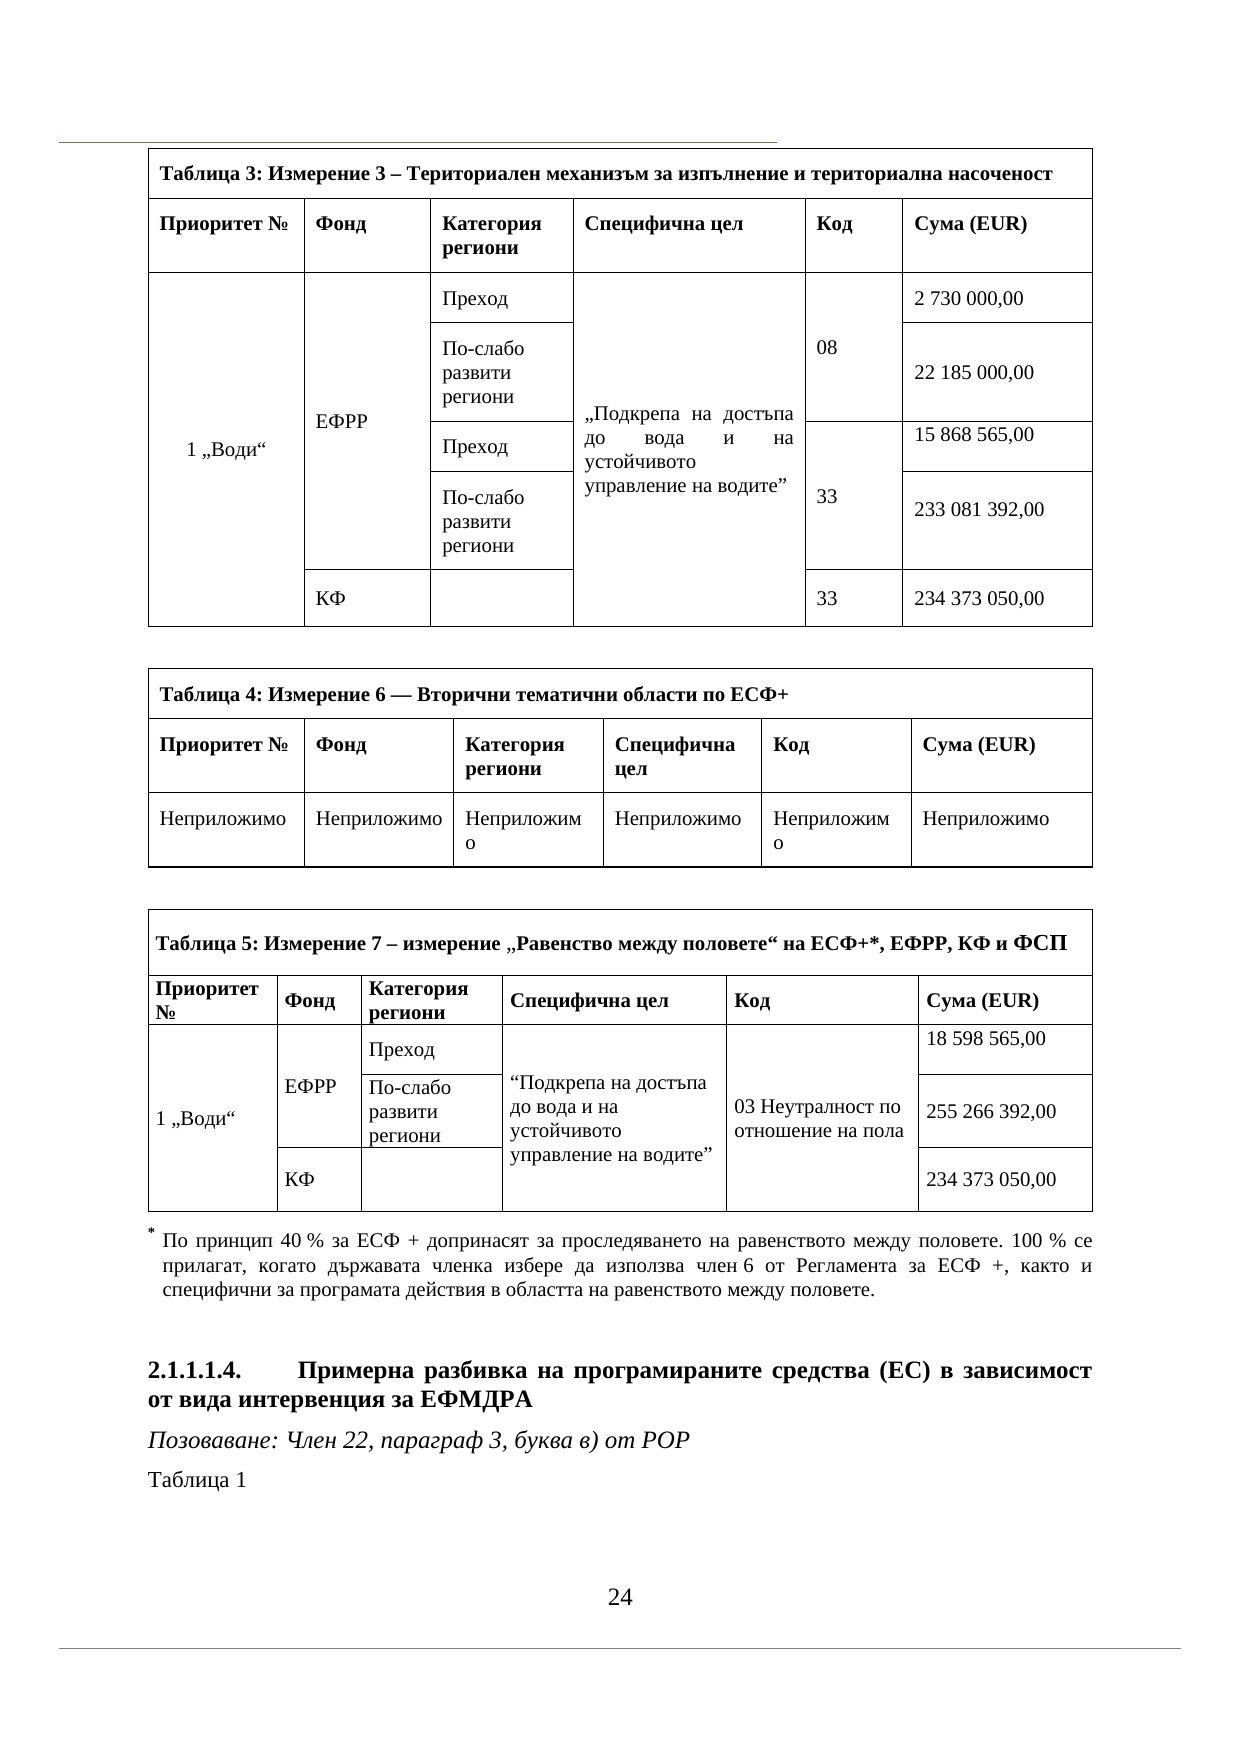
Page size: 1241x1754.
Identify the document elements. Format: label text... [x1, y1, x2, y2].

table_cell Сума (EUR) [912, 719, 1092, 792]
table_cell Неприложимо [454, 793, 603, 866]
table_cell По-слабо развити региони [431, 472, 573, 569]
table_cell 234 373 050,00 [919, 1148, 1092, 1211]
table_cell 234 373 050,00 [903, 570, 1092, 626]
text Таблица 1 [148, 1466, 1093, 1493]
table_cell 33 [806, 570, 902, 626]
table_cell [362, 1148, 502, 1211]
table_cell „Подкрепа на достъпа до вода и на устойчивото управление на водите” [574, 273, 805, 626]
table_header Таблица 4: Измерение 6 — Вторични тематични области по ЕСФ+ [149, 669, 1092, 718]
table_cell Неприложимо [912, 793, 1092, 866]
table_cell Приоритет № [149, 719, 304, 792]
table_cell 1 „Води“ [149, 273, 304, 626]
table_cell Код [806, 199, 902, 272]
table_cell Специфична цел [574, 199, 805, 272]
table_cell Фонд [278, 976, 361, 1024]
table_cell КФ [305, 570, 430, 626]
table_cell 08 [806, 273, 902, 421]
table_cell Категория региони [454, 719, 603, 792]
table_cell Неприложимо [149, 793, 304, 866]
table_cell По-слабо развити региони [431, 323, 573, 421]
table_cell Код [762, 719, 911, 792]
table_cell 255 266 392,00 [919, 1075, 1092, 1147]
table_cell Преход [431, 273, 573, 322]
table_cell 18 598 565,00 [919, 1025, 1092, 1073]
table_cell Специфична цел [503, 976, 726, 1024]
table_cell 2 730 000,00 [903, 273, 1092, 322]
table_cell Приоритет № [149, 976, 277, 1024]
table_cell 22 185 000,00 [903, 323, 1092, 421]
table_header Таблица 3: Измерение 3 – Териториален механизъм за изпълнение и териториална насоченост [149, 149, 1092, 198]
table_cell Неприложимо [604, 793, 761, 866]
table_cell КФ [278, 1148, 361, 1211]
table_cell Неприложимо [305, 793, 453, 866]
table_cell 15 868 565,00 [903, 422, 1092, 471]
table_cell [431, 570, 573, 626]
table_cell Сума (EUR) [903, 199, 1092, 272]
table_header Таблица 5: Измерение 7 – измерение „Равенство между половете“ на ЕСФ+*, ЕФРР, КФ и ФСП [149, 910, 1092, 975]
table_cell Преход [362, 1025, 502, 1073]
text * По принцип 40 % за ЕСФ + допринасят за проследяването на равенството между половете. 100 % се прилагат, когато държавата членка избере да използва член 6 от Регламента за ЕСФ +, както и специфични за програмата действия в областта на равенството между половете. [148, 1224, 1093, 1301]
table_cell ЕФРР [305, 273, 430, 569]
table_cell ЕФРР [278, 1025, 361, 1147]
table_cell По-слабо развити региони [362, 1075, 502, 1147]
table_cell Фонд [305, 719, 453, 792]
table_cell Код [727, 976, 918, 1024]
table_cell Приоритет № [149, 199, 304, 272]
table_cell 03 Неутралност по отношение на пола [727, 1025, 918, 1211]
table_cell Сума (EUR) [919, 976, 1092, 1024]
text 2.1.1.1.4. Примерна разбивка на програмираните средства (ЕС) в зависимост от вида интервенция за ЕФМДРА [148, 1355, 1093, 1412]
table_cell Специфична цел [604, 719, 761, 792]
table_cell Преход [431, 422, 573, 471]
table_cell 233 081 392,00 [903, 472, 1092, 569]
table_cell Категория региони [362, 976, 502, 1024]
table_cell “Подкрепа на достъпа до вода и на устойчивото управление на водите” [503, 1025, 726, 1211]
table_cell Фонд [305, 199, 430, 272]
text Позоваване: Член 22, параграф 3, буква в) от РОР [148, 1425, 1093, 1454]
table_cell 1 „Води“ [149, 1025, 277, 1211]
table_cell 33 [806, 422, 902, 569]
table_cell Категория региони [431, 199, 573, 272]
table_cell Неприложимо [762, 793, 911, 866]
